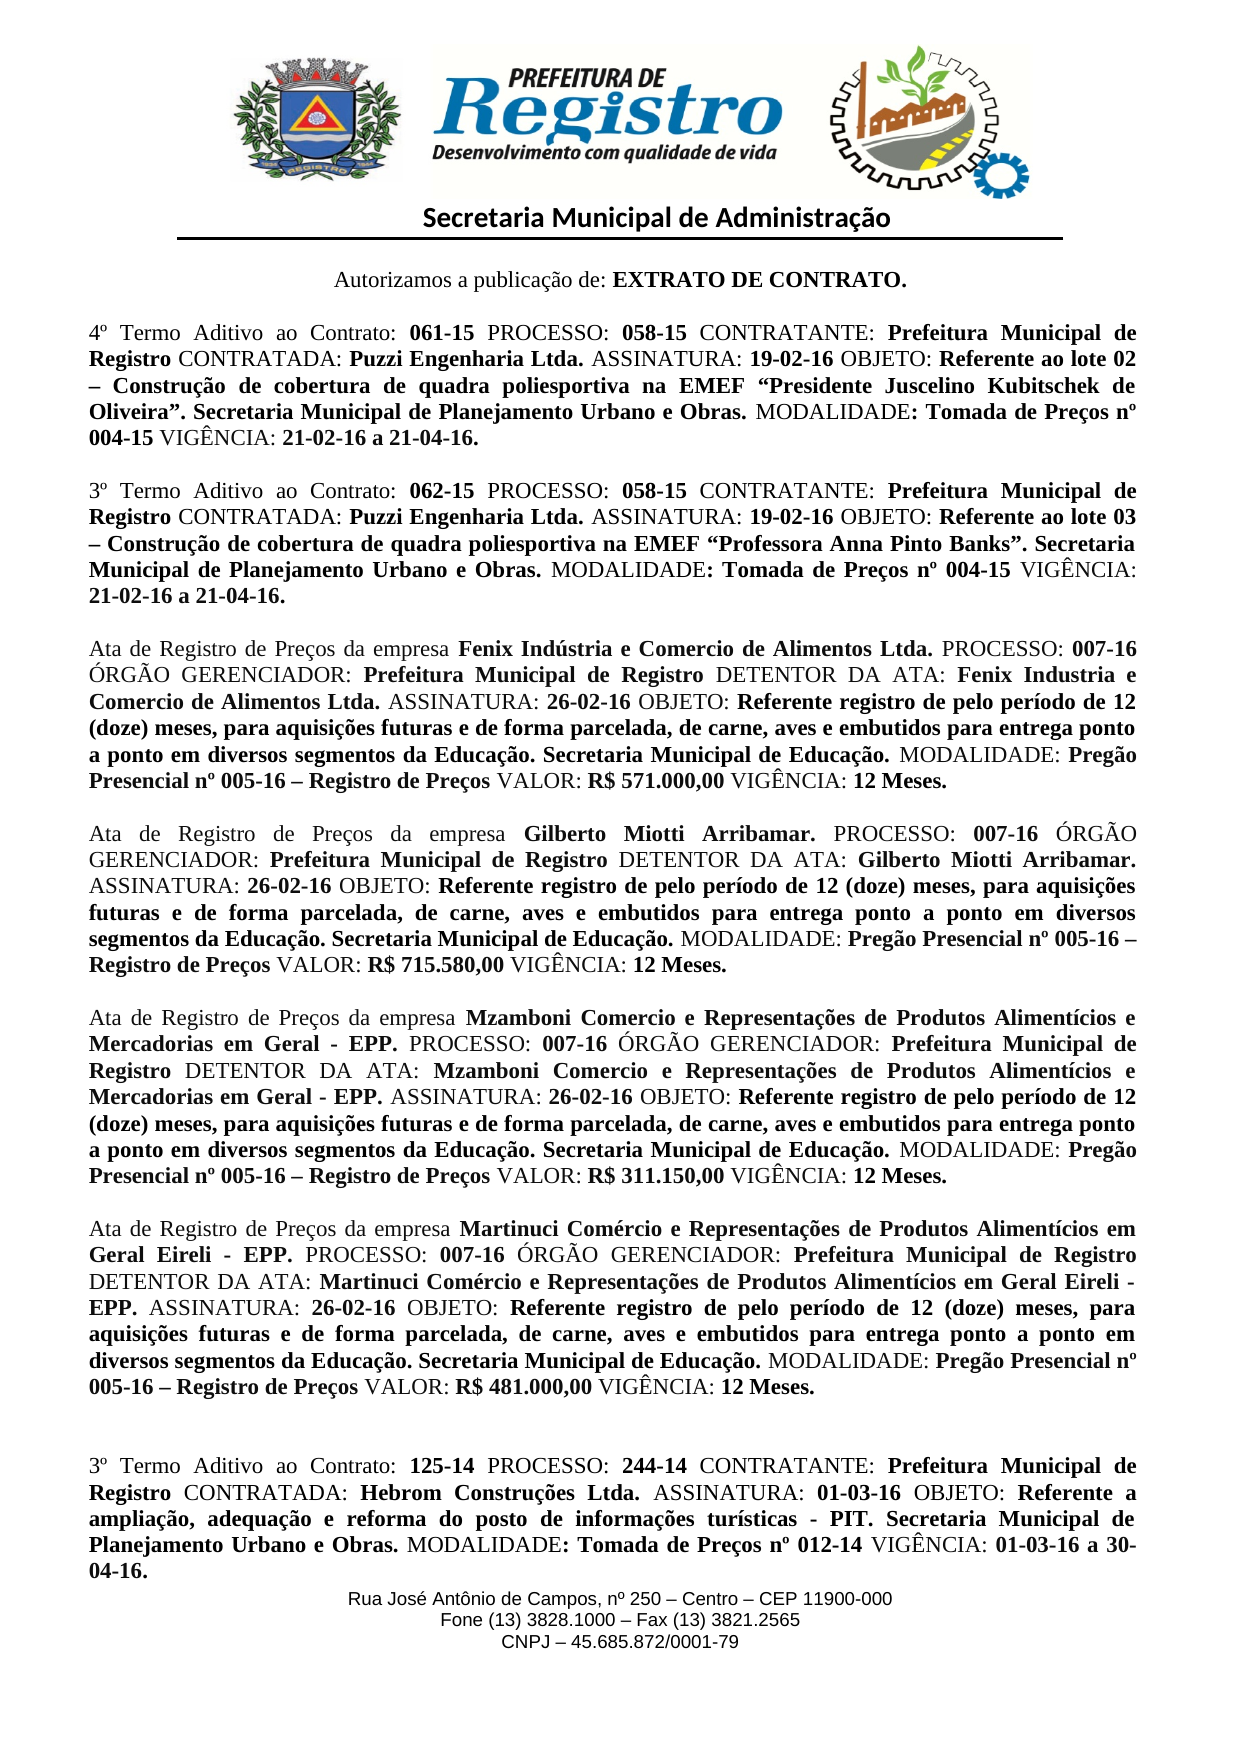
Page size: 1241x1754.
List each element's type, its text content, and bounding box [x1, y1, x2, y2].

text Ata de Registro de Preços da empresa Gilberto Miotti Arribamar. PROCESSO: 007-16 ÓRGÃO GERENCIADOR: Prefeitura Municipal de Registro DETENTOR DA ATA: Gilberto Miotti Arribamar. ASSINATURA: 26-02-16 OBJETO: Referente registro de pelo período de 12 (doze) meses, para aquisições futuras e de forma parcelada, de carne, aves e embutidos para entrega ponto a ponto em diversos segmentos da Educação. Secretaria Municipal de Educação. MODALIDADE: Pregão Presencial nº 005-16 – Registro de Preços VALOR: R$ 715.580,00 VIGÊNCIA: 12 Meses. [88, 820, 1137, 978]
text Ata de Registro de Preços da empresa Martinuci Comércio e Representações de Produtos Alimentícios em Geral Eireli - EPP. PROCESSO: 007-16 ÓRGÃO GERENCIADOR: Prefeitura Municipal de Registro DETENTOR DA ATA: Martinuci Comércio e Representações de Produtos Alimentícios em Geral Eireli - EPP. ASSINATURA: 26-02-16 OBJETO: Referente registro de pelo período de 12 (doze) meses, para aquisições futuras e de forma parcelada, de carne, aves e embutidos para entrega ponto a ponto em diversos segmentos da Educação. Secretaria Municipal de Educação. MODALIDADE: Pregão Presencial nº 005-16 – Registro de Preços VALOR: R$ 481.000,00 VIGÊNCIA: 12 Meses. [88, 1215, 1137, 1399]
text 3º Termo Aditivo ao Contrato: 125-14 PROCESSO: 244-14 CONTRATANTE: Prefeitura Municipal de Registro CONTRATADA: Hebrom Construções Ltda. ASSINATURA: 01-03-16 OBJETO: Referente a ampliação, adequação e reforma do posto de informações turísticas - PIT. Secretaria Municipal de Planejamento Urbano e Obras. MODALIDADE: Tomada de Preços nº 012-14 VIGÊNCIA: 01-03-16 a 30-04-16. [88, 1452, 1137, 1584]
text 3º Termo Aditivo ao Contrato: 062-15 PROCESSO: 058-15 CONTRATANTE: Prefeitura Municipal de Registro CONTRATADA: Puzzi Engenharia Ltda. ASSINATURA: 19-02-16 OBJETO: Referente ao lote 03 – Construção de cobertura de quadra poliesportiva na EMEF “Professora Anna Pinto Banks”. Secretaria Municipal de Planejamento Urbano e Obras. MODALIDADE: Tomada de Preços nº 004-15 VIGÊNCIA: 21-02-16 a 21-04-16. [88, 477, 1137, 609]
text 4º Termo Aditivo ao Contrato: 061-15 PROCESSO: 058-15 CONTRATANTE: Prefeitura Municipal de Registro CONTRATADA: Puzzi Engenharia Ltda. ASSINATURA: 19-02-16 OBJETO: Referente ao lote 02 – Construção de cobertura de quadra poliesportiva na EMEF “Presidente Juscelino Kubitschek de Oliveira”. Secretaria Municipal de Planejamento Urbano e Obras. MODALIDADE: Tomada de Preços nº 004-15 VIGÊNCIA: 21-02-16 a 21-04-16. [88, 319, 1137, 451]
text Ata de Registro de Preços da empresa Mzamboni Comercio e Representações de Produtos Alimentícios e Mercadorias em Geral - EPP. PROCESSO: 007-16 ÓRGÃO GERENCIADOR: Prefeitura Municipal de Registro DETENTOR DA ATA: Mzamboni Comercio e Representações de Produtos Alimentícios e Mercadorias em Geral - EPP. ASSINATURA: 26-02-16 OBJETO: Referente registro de pelo período de 12 (doze) meses, para aquisições futuras e de forma parcelada, de carne, aves e embutidos para entrega ponto a ponto em diversos segmentos da Educação. Secretaria Municipal de Educação. MODALIDADE: Pregão Presencial nº 005-16 – Registro de Preços VALOR: R$ 311.150,00 VIGÊNCIA: 12 Meses. [88, 1004, 1137, 1189]
text Autorizamos a publicação de: EXTRATO DE CONTRATO. [177, 266, 1063, 293]
text Ata de Registro de Preços da empresa Fenix Indústria e Comercio de Alimentos Ltda. PROCESSO: 007-16 ÓRGÃO GERENCIADOR: Prefeitura Municipal de Registro DETENTOR DA ATA: Fenix Industria e Comercio de Alimentos Ltda. ASSINATURA: 26-02-16 OBJETO: Referente registro de pelo período de 12 (doze) meses, para aquisições futuras e de forma parcelada, de carne, aves e embutidos para entrega ponto a ponto em diversos segmentos da Educação. Secretaria Municipal de Educação. MODALIDADE: Pregão Presencial nº 005-16 – Registro de Preços VALOR: R$ 571.000,00 VIGÊNCIA: 12 Meses. [88, 635, 1137, 793]
picture [193, 44, 1047, 199]
